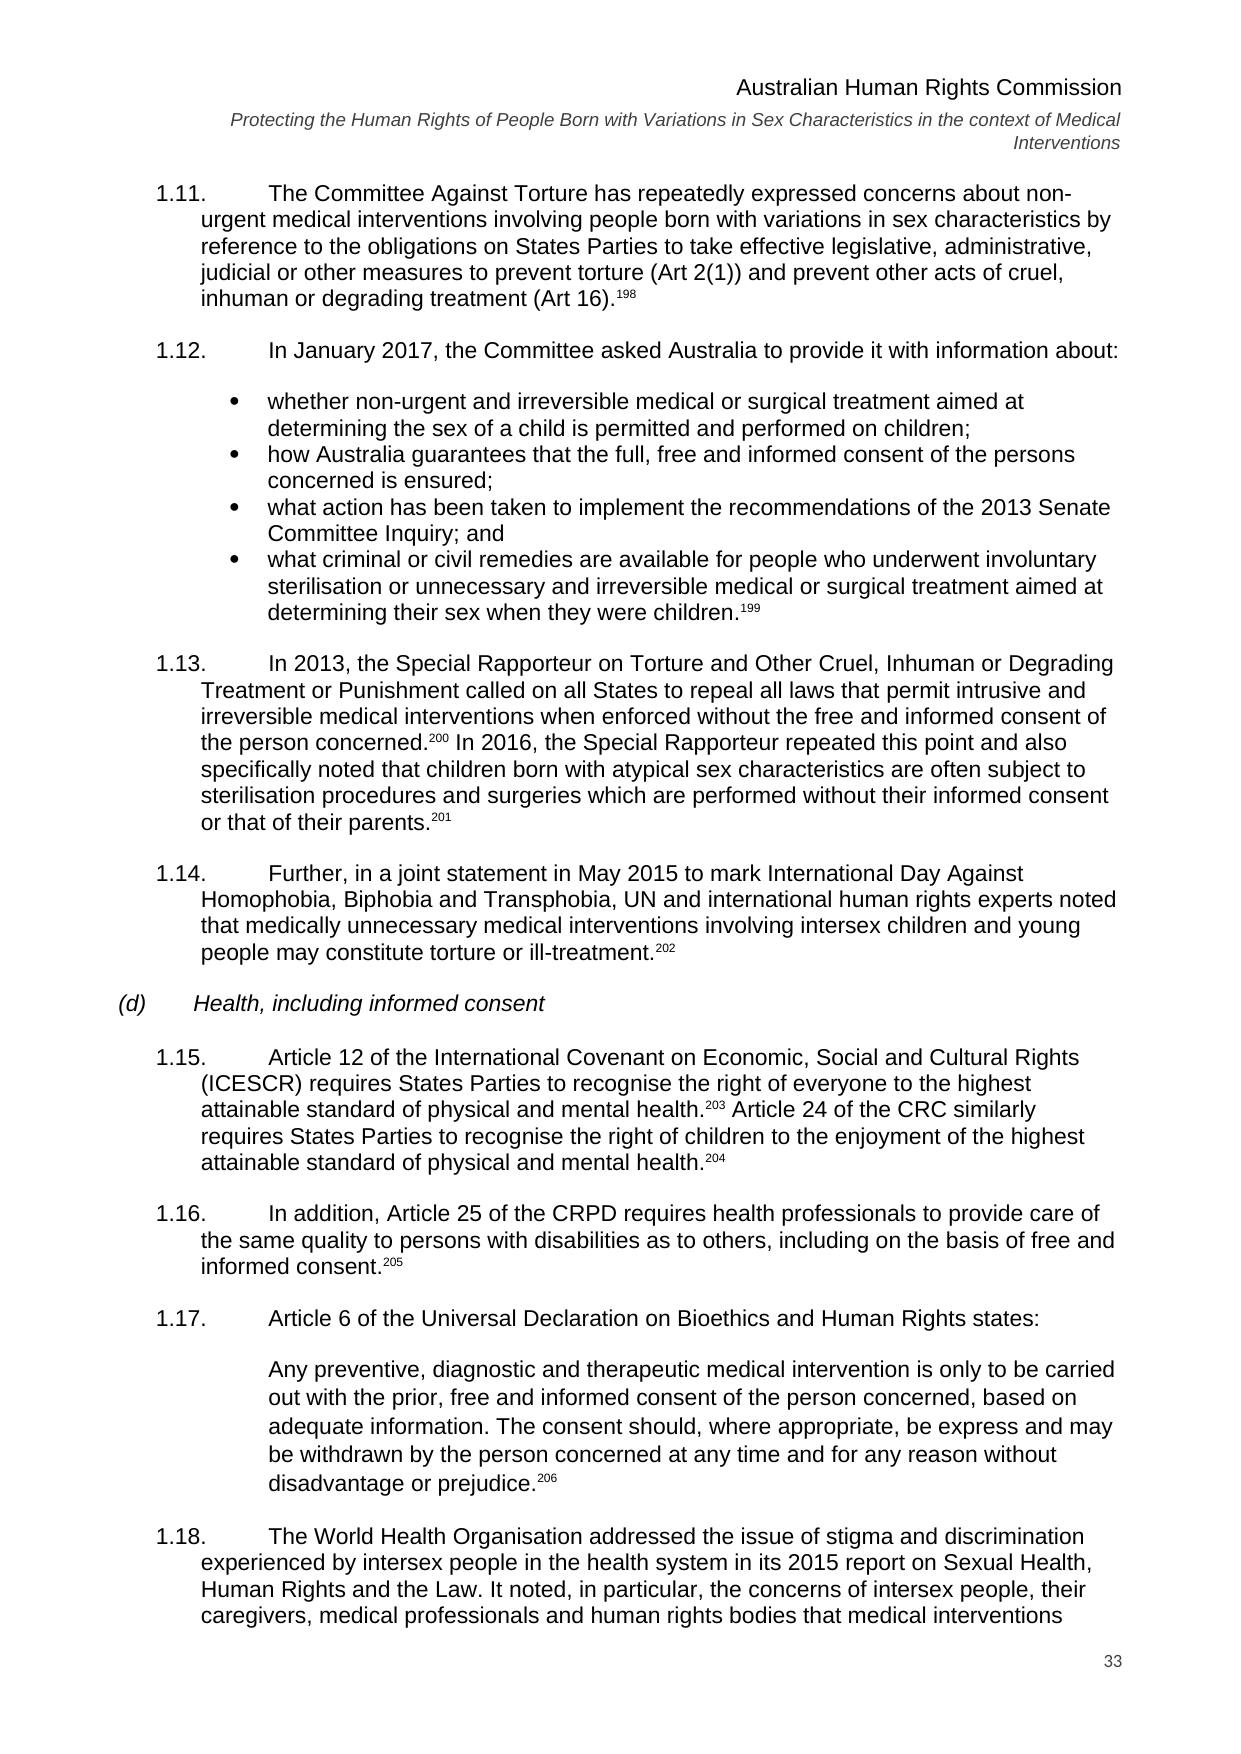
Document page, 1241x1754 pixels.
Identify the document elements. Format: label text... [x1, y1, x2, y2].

list Article 12 of the International Covenant on Economic, Social and Cultural Rights (ICESCR) requires States Parties to recognise the right of everyone to the highest attainable standard of physical and mental health. Article 24 of the CRC similarly requires States Parties to recognise the right of children to the enjoyment of the highest attainable standard of physical and mental health. [156, 1044, 1122, 1175]
list The Committee Against Torture has repeatedly expressed concerns about non-urgent medical interventions involving people born with variations in sex characteristics by reference to the obligations on States Parties to take effective legislative, administrative, judicial or other measures to prevent torture (Art 2(1)) and prevent other acts of cruel, inhuman or degrading treatment (Art 16). [156, 180, 1122, 312]
list how Australia guarantees that the full, free and informed consent of the persons concerned is ensured; [230, 441, 1122, 493]
list Further, in a joint statement in May 2015 to mark International Day Against Homophobia, Biphobia and Transphobia, UN and international human rights experts noted that medically unnecessary medical interventions involving intersex children and young people may constitute torture or ill-treatment. [156, 860, 1122, 965]
list In 2013, the Special Rapporteur on Torture and Other Cruel, Inhuman or Degrading Treatment or Punishment called on all States to repeal all laws that permit intrusive and irreversible medical interventions when enforced without the free and informed consent of the person concerned. In 2016, the Special Rapporteur repeated this point and also specifically noted that children born with atypical sex characteristics are often subject to sterilisation procedures and surgeries which are performed without their informed consent or that of their parents. [156, 650, 1122, 835]
list whether non-urgent and irreversible medical or surgical treatment aimed at determining the sex of a child is permitted and performed on children; [230, 388, 1122, 441]
text (d) Health, including informed consent [118, 990, 1122, 1017]
list Article 6 of the Universal Declaration on Bioethics and Human Rights states: [156, 1304, 1122, 1331]
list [156, 1523, 1122, 1628]
text Any preventive, diagnostic and therapeutic medical intervention is only to be carried out with the prior, free and informed consent of the person concerned, based on adequate information. The consent should, where appropriate, be express and may be withdrawn by the person concerned at any time and for any reason without disadvantage or prejudice. [268, 1356, 1122, 1496]
list In addition, Article 25 of the CRPD requires health professionals to provide care of the same quality to persons with disabilities as to others, including on the basis of free and informed consent. [156, 1200, 1122, 1279]
list what action has been taken to implement the recommendations of the 2013 Senate Committee Inquiry; and [230, 493, 1122, 546]
list what criminal or civil remedies are available for people who underwent involuntary sterilisation or unnecessary and irreversible medical or surgical treatment aimed at determining their sex when they were children. [230, 546, 1122, 625]
list In January 2017, the Committee asked Australia to provide it with information about: [156, 337, 1122, 363]
